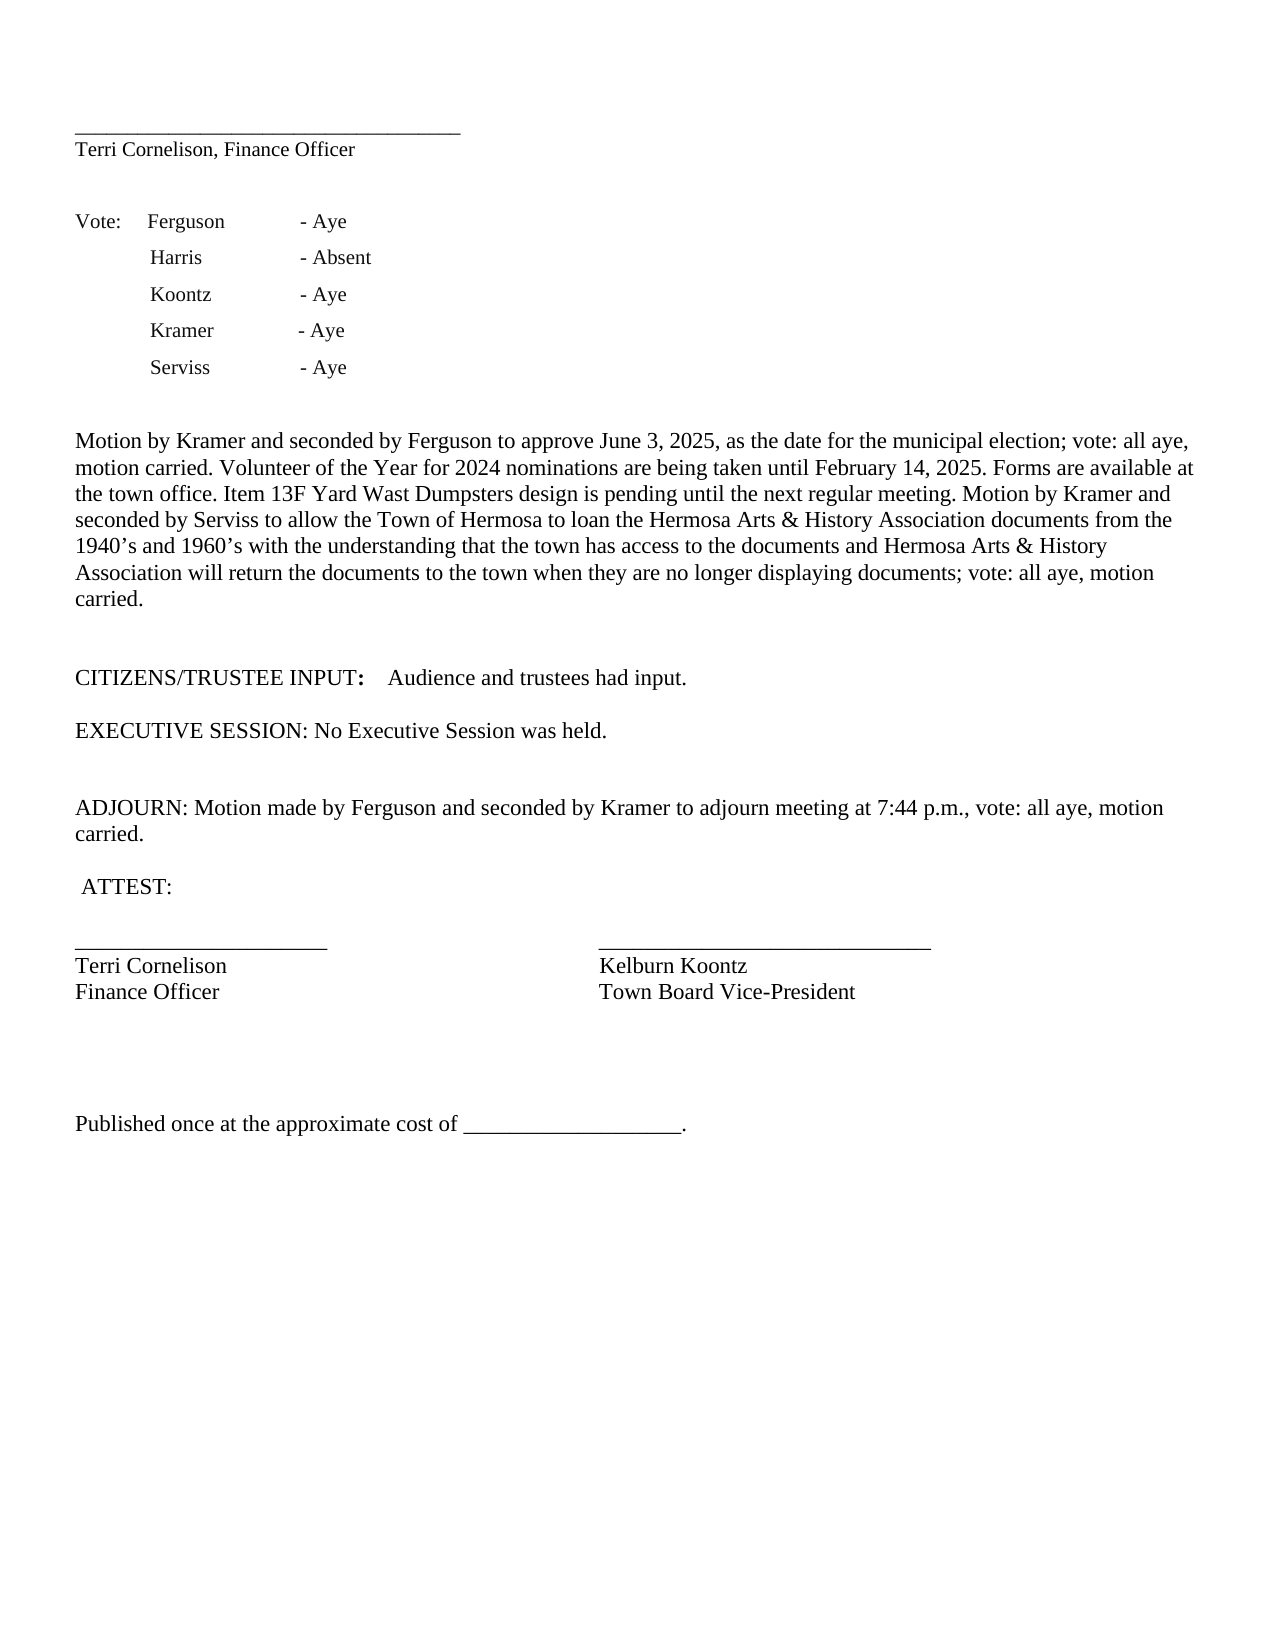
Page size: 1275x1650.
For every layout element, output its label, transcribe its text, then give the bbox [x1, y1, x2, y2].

text Published once at the approximate cost of ___________________. [75, 1110, 1200, 1136]
text Koontz - Aye [75, 282, 1200, 306]
text Finance Officer Town Board Vice-President [75, 978, 1200, 1005]
text Terri Cornelison, Finance Officer [75, 137, 1200, 161]
text ADJOURN: Motion made by Ferguson and seconded by Kramer to adjourn meeting at 7:44 p.m., vote: all aye, motion carried. [75, 794, 1200, 847]
text ______________________ _____________________________ [75, 926, 1200, 952]
text ATTEST: [75, 873, 1200, 899]
text Serviss - Aye [75, 355, 1200, 379]
text EXECUTIVE SESSION: No Executive Session was held. [75, 717, 1200, 743]
text Terri Cornelison Kelburn Koontz [75, 952, 1200, 978]
text Vote: Ferguson - Aye [75, 209, 1200, 233]
text Harris - Absent [75, 245, 1200, 269]
text CITIZENS/TRUSTEE INPUT: Audience and trustees had input. [75, 664, 1200, 691]
text _____________________________________ [75, 112, 1200, 137]
text Kramer - Aye [75, 318, 1200, 342]
text Motion by Kramer and seconded by Ferguson to approve June 3, 2025, as the date for the municipal election; vote: all aye, motion carried. Volunteer of the Year for 2024 nominations are being taken until February 14, 2025. Forms are available at the town office. Item 13F Yard Wast Dumpsters design is pending until the next regular meeting. Motion by Kramer and seconded by Serviss to allow the Town of Hermosa to loan the Hermosa Arts & History Association documents from the 1940’s and 1960’s with the understanding that the town has access to the documents and Hermosa Arts & History Association will return the documents to the town when they are no longer displaying documents; vote: all aye, motion carried. [75, 427, 1200, 612]
